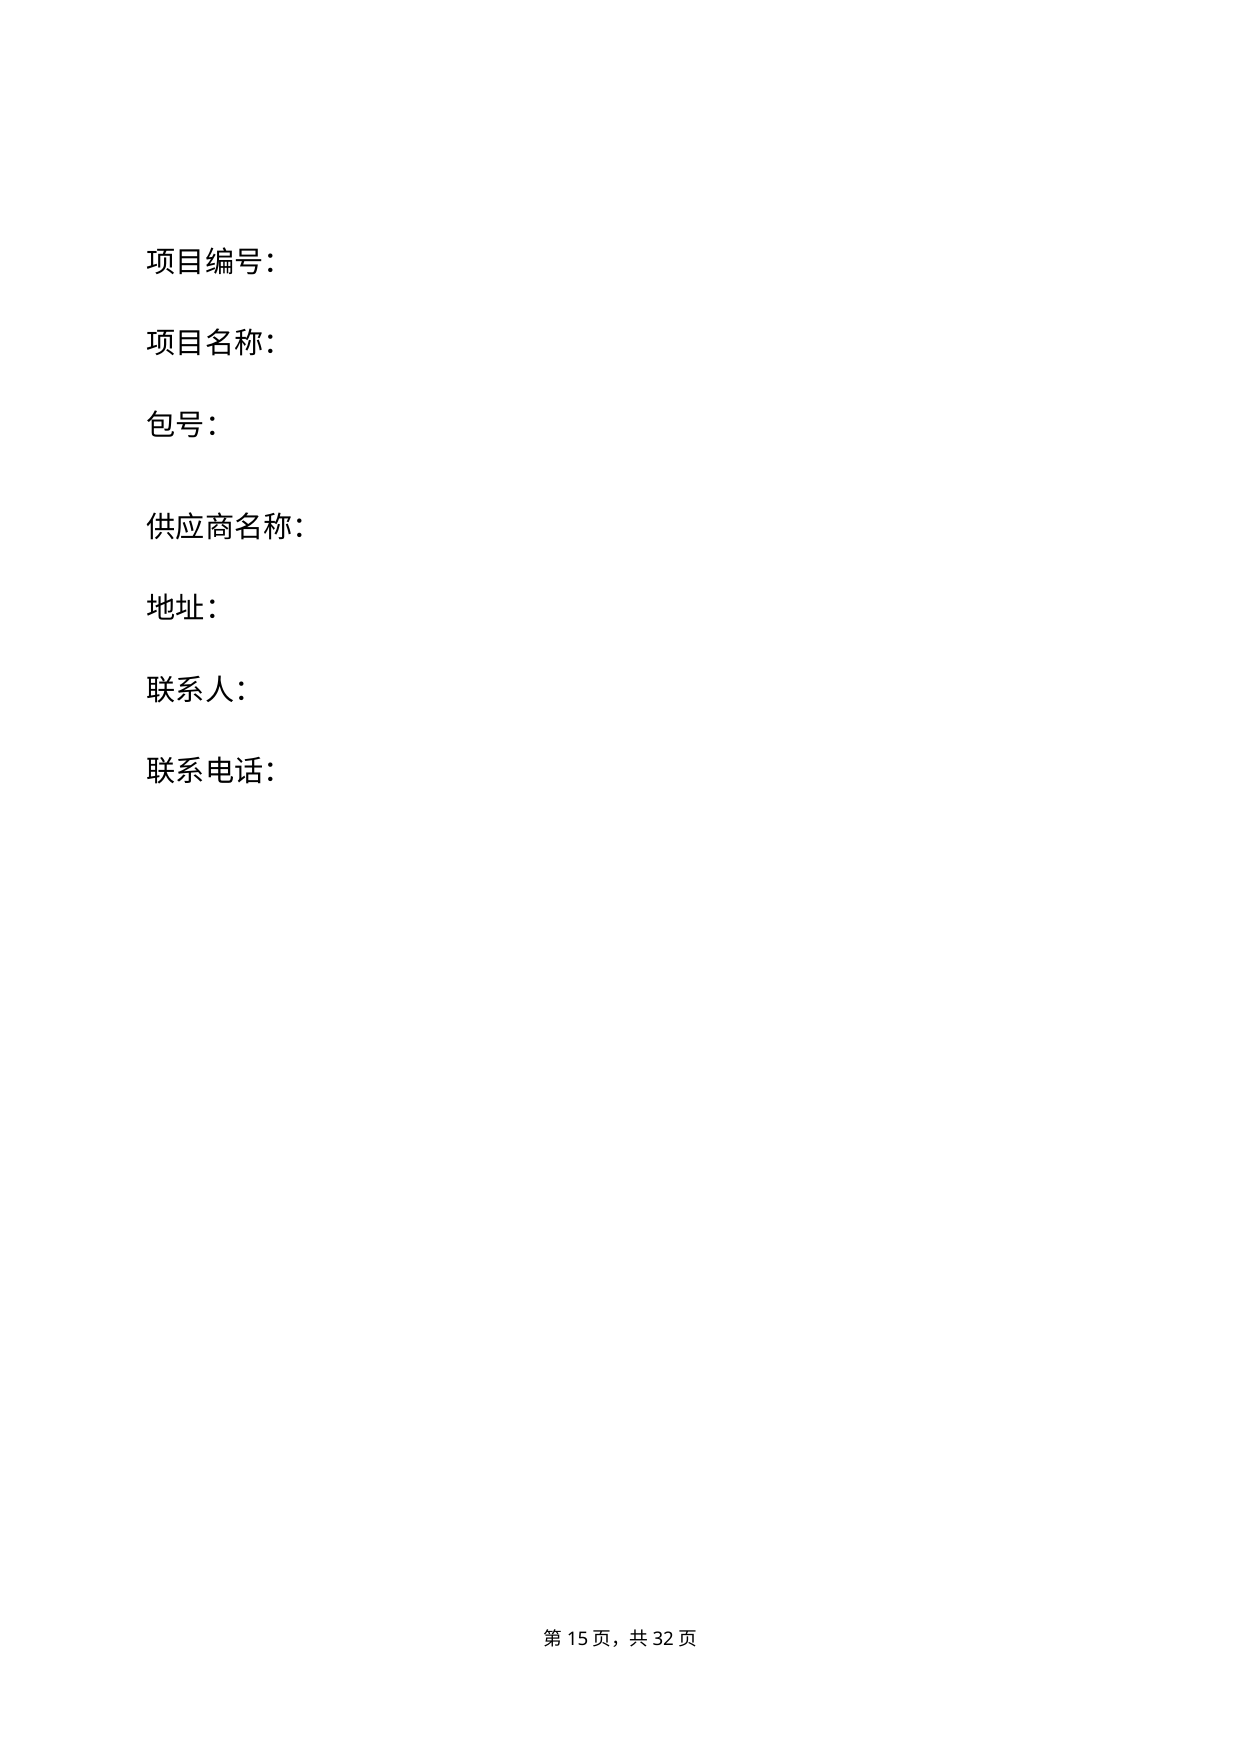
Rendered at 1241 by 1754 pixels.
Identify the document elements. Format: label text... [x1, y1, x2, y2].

text 项目编号： [146, 227, 1094, 292]
text 联系人： [146, 655, 1094, 720]
text 供应商名称： [146, 492, 1094, 557]
text 项目名称： [146, 309, 1094, 374]
text 地址： [146, 574, 1094, 639]
text 包号： [146, 390, 1094, 455]
text 联系电话： [146, 736, 1094, 801]
